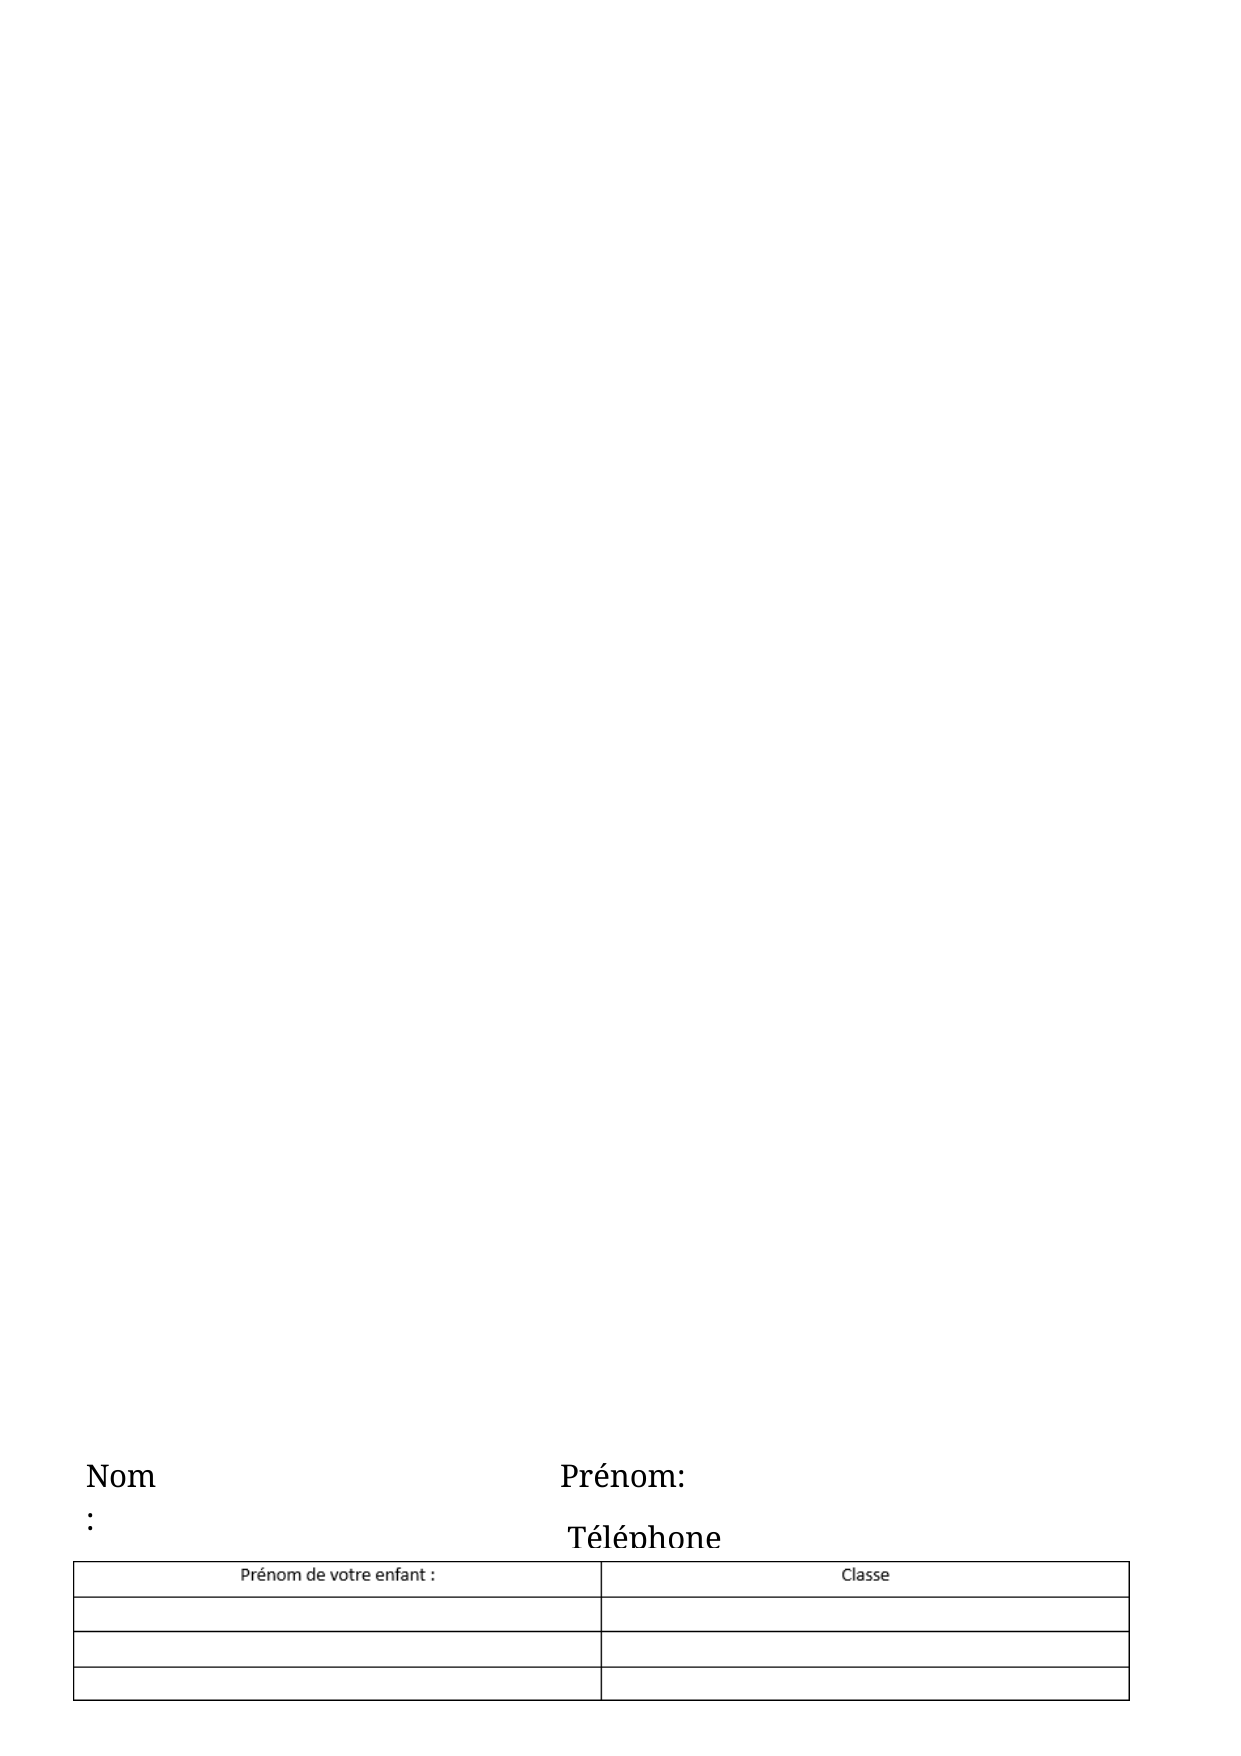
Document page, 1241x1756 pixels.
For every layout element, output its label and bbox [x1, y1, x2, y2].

picture [73, 1561, 1130, 1701]
